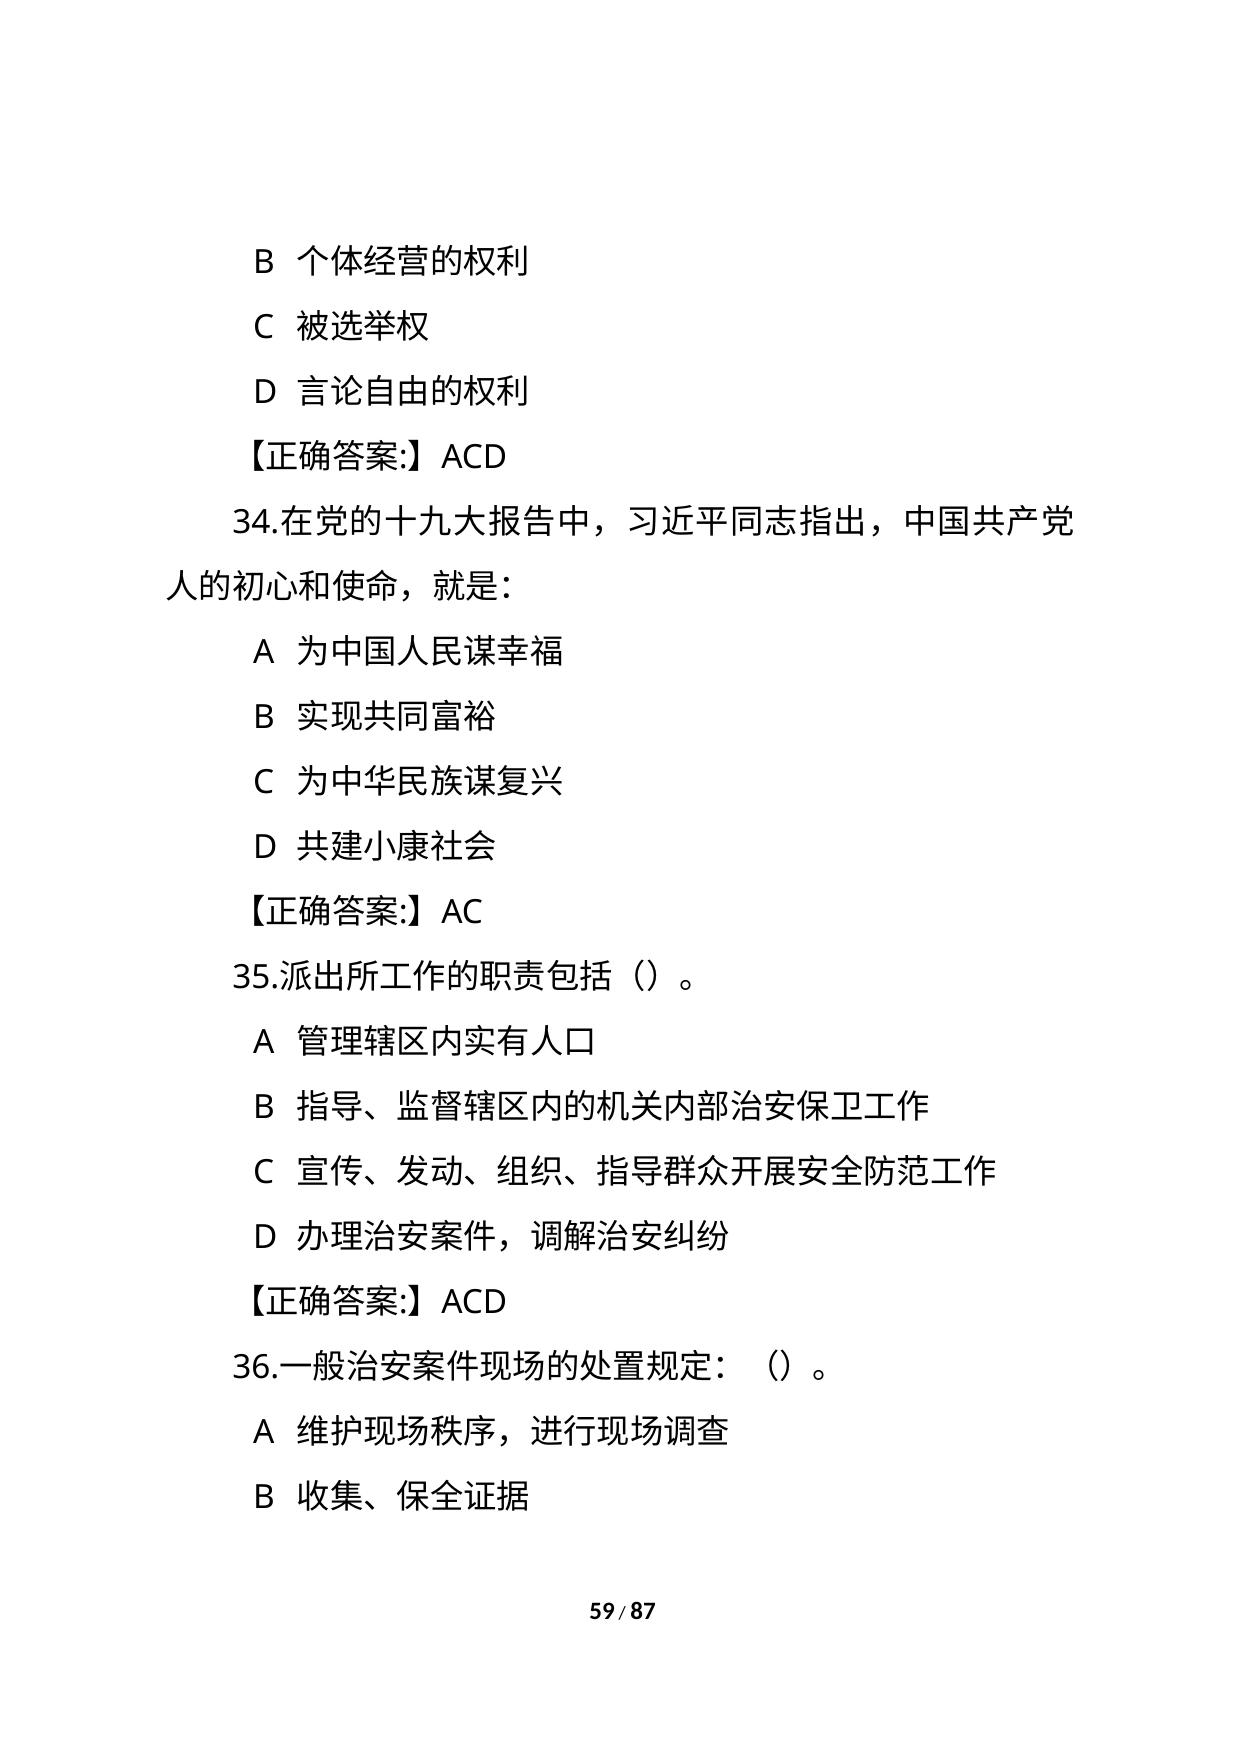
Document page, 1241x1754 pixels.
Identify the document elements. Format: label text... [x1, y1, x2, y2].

text 【正确答案:】ACD [165, 1267, 1075, 1332]
text 【正确答案:】AC [165, 877, 1075, 942]
text B 实现共同富裕 [165, 682, 1075, 747]
text A 维护现场秩序，进行现场调查 [165, 1397, 1075, 1462]
text D 言论自由的权利 [165, 357, 1075, 422]
text A 为中国人民谋幸福 [165, 617, 1075, 682]
text C 宣传、发动、组织、指导群众开展安全防范工作 [165, 1137, 1075, 1202]
text B 指导、监督辖区内的机关内部治安保卫工作 [165, 1072, 1075, 1137]
text B 个体经营的权利 [165, 227, 1075, 292]
text D 办理治安案件，调解治安纠纷 [165, 1202, 1075, 1267]
text 36.一般治安案件现场的处置规定：（）。 [165, 1332, 1075, 1397]
text 34.在党的十九大报告中，习近平同志指出，中国共产党人的初心和使命，就是： [165, 487, 1075, 617]
text 【正确答案:】ACD [165, 422, 1075, 487]
text B 收集、保全证据 [165, 1462, 1075, 1527]
text C 被选举权 [165, 292, 1075, 357]
text C 为中华民族谋复兴 [165, 747, 1075, 812]
text A 管理辖区内实有人口 [165, 1007, 1075, 1072]
text D 共建小康社会 [165, 812, 1075, 877]
text 35.派出所工作的职责包括（）。 [165, 942, 1075, 1007]
